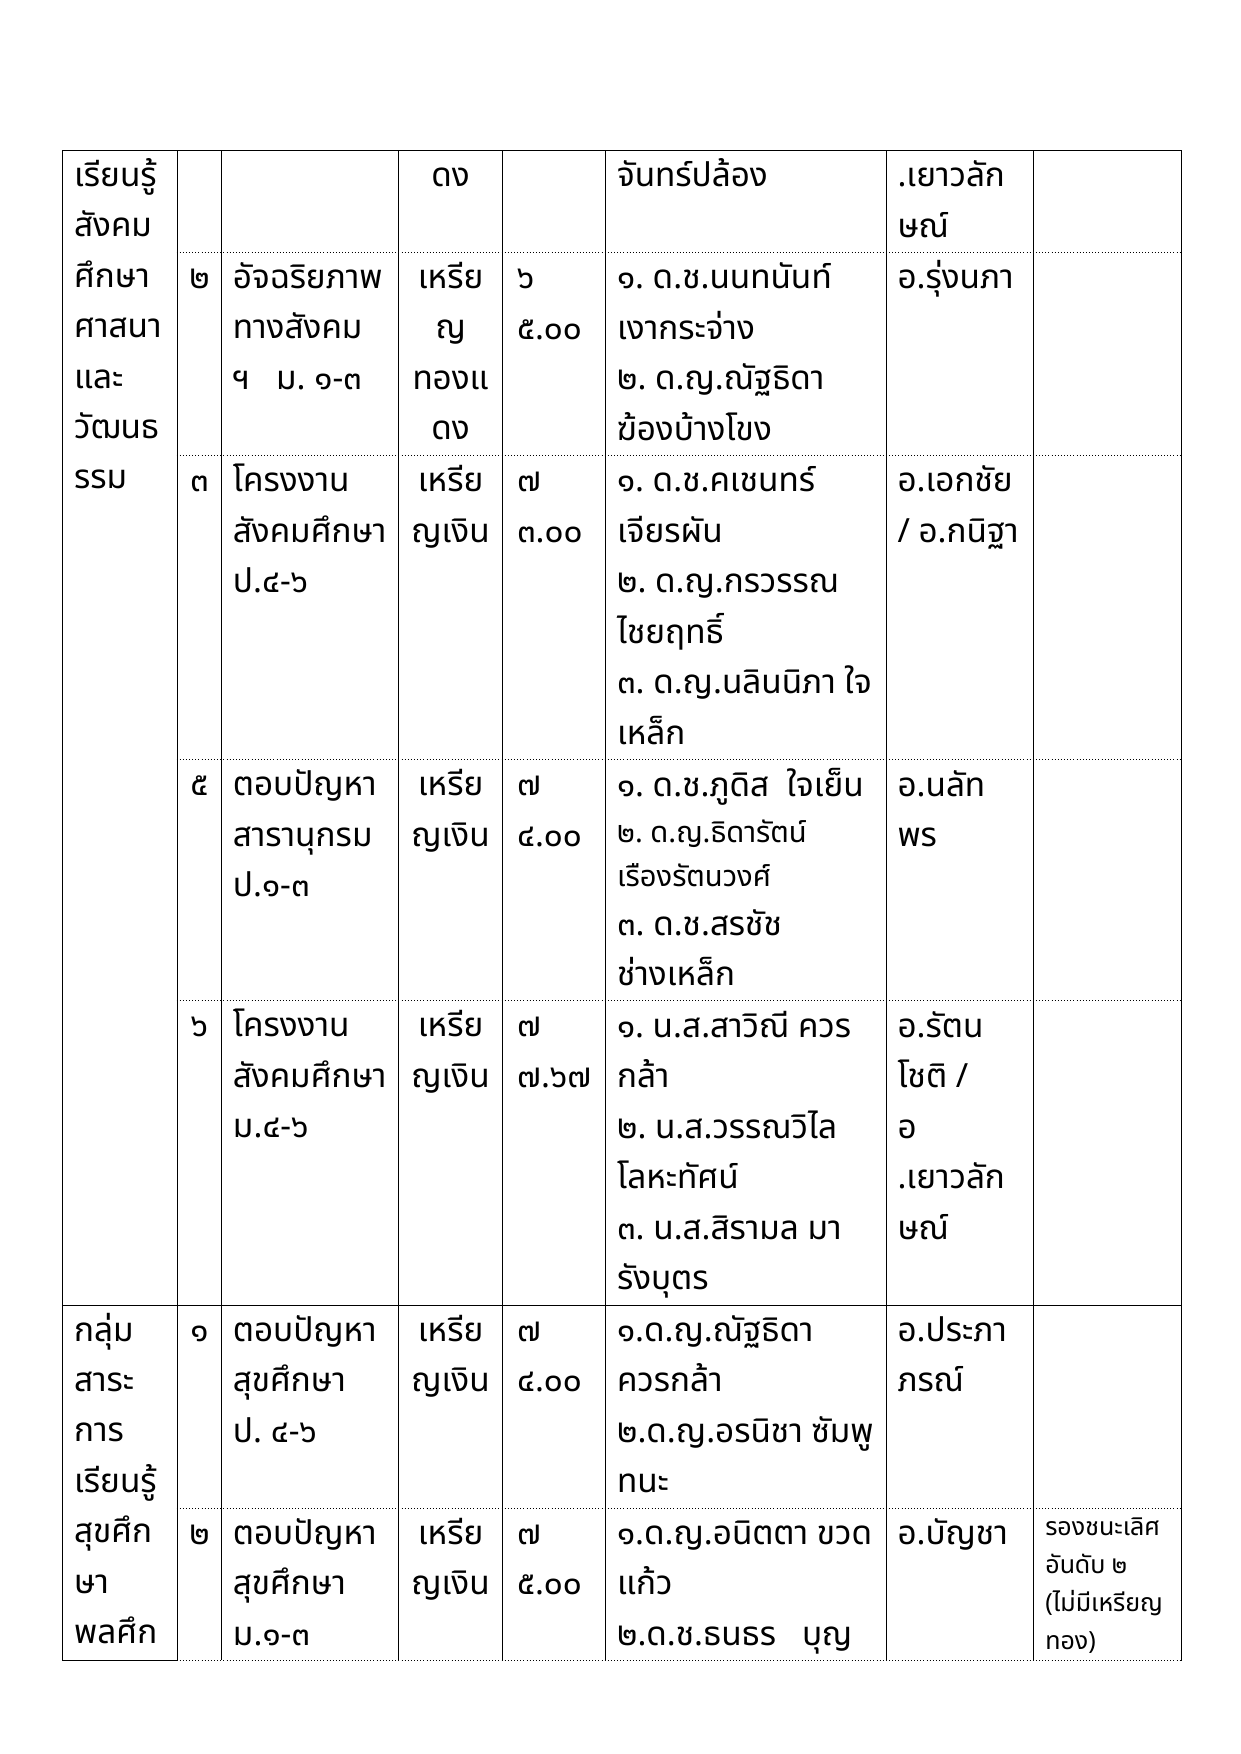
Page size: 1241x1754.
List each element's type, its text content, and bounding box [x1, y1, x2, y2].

table_cell อัจฉริยภาพทางสังคม ฯ ม. ๑-๓ [222, 252, 398, 455]
table_cell ๗๕.๐๐ [503, 1508, 605, 1660]
table_cell ๖๐.๐๐ [503, 151, 605, 252]
table_cell เหรียญเงิน [399, 1508, 502, 1660]
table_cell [887, 151, 1033, 252]
table_cell อ.รัตนโชติ / อ.เยาวลักษณ์ [887, 1000, 1033, 1304]
table_cell โครงงานสังคมศึกษา ป.๔-๖ [222, 455, 398, 759]
table_cell ๑.ด.ญ.ณัฐธิดา ควรกล้า ๒.ด.ญ.อรนิชา ซัมพูทนะ [606, 1306, 886, 1508]
table_cell ๑. ด.ช.คเชนทร์ เจียรผัน ๒. ด.ญ.กรวรรณ ไชยฤทธิ์ ๓. ด.ญ.นลินนิภา ใจเหล็ก [606, 455, 886, 759]
table_cell อ.บัญชา [887, 1508, 1033, 1660]
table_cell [1034, 151, 1181, 252]
table_cell ๕ [178, 759, 221, 1000]
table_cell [222, 1508, 398, 1660]
table_cell ๗๓.๐๐ [503, 455, 605, 759]
table_cell [1034, 455, 1181, 759]
table_cell ตอบปัญหาสุขศึกษา ป. ๔-๖ [222, 1306, 398, 1508]
table_cell เหรียญเงิน [399, 1306, 502, 1508]
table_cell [606, 1508, 886, 1660]
table_cell อ.เอกชัย / อ.กนิฐา [887, 455, 1033, 759]
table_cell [222, 151, 398, 252]
table_cell ตอบปัญหาสารานุกรม ป.๑-๓ [222, 759, 398, 1000]
table_cell อ.รุ่งนภา [887, 252, 1033, 455]
table_cell ๑ [178, 1306, 221, 1508]
table_cell ๖๕.๐๐ [503, 252, 605, 455]
table_cell อ.ประภาภรณ์ [887, 1306, 1033, 1508]
table_cell [1034, 759, 1181, 1000]
table_cell เหรียญทองแดง [399, 252, 502, 455]
table_cell โครงงานสังคมศึกษา ม.๔-๖ [222, 1000, 398, 1304]
table_cell ๗๔.๐๐ [503, 759, 605, 1000]
table_cell ๑ [178, 151, 221, 252]
table_cell ๑. ด.ช.นนทนันท์ เงากระจ่าง ๒. ด.ญ.ณัฐธิดา ฆ้องบ้างโขง [606, 252, 886, 455]
table_cell ๑. น.ส.สาวิณี ควรกล้า ๒. น.ส.วรรณวิไล โลหะทัศน์ ๓. น.ส.สิรามล มารังบุตร [606, 1000, 886, 1304]
table_cell เหรียญทองแดง [399, 151, 502, 252]
table_cell [1034, 252, 1181, 455]
table_cell ๒ [178, 252, 221, 455]
table_cell ๖ [178, 1000, 221, 1304]
table_cell [1034, 1306, 1181, 1508]
table_cell [1034, 1000, 1181, 1304]
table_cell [63, 151, 177, 1304]
table_cell กลุ่มสาระการเรียนรู้สุขศึกษาพลศึกษา [63, 1306, 177, 1660]
table_cell ๒ [178, 1508, 221, 1660]
table_cell เหรียญเงิน [399, 1000, 502, 1304]
table_cell ๓ [178, 455, 221, 759]
table_cell ๑. ด.ช.ภูดิส ใจเย็น ๒. ด.ญ.ธิดารัตน์ เรืองรัตนวงศ์ ๓. ด.ช.สรชัช ช่างเหล็ก [606, 759, 886, 1000]
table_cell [1034, 1508, 1181, 1660]
table_cell เหรียญเงิน [399, 455, 502, 759]
table_cell เหรียญเงิน [399, 759, 502, 1000]
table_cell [606, 151, 886, 252]
table_cell ๗๗.๖๗ [503, 1000, 605, 1304]
table_cell ๗๔.๐๐ [503, 1306, 605, 1508]
table_cell อ.นลัทพร [887, 759, 1033, 1000]
